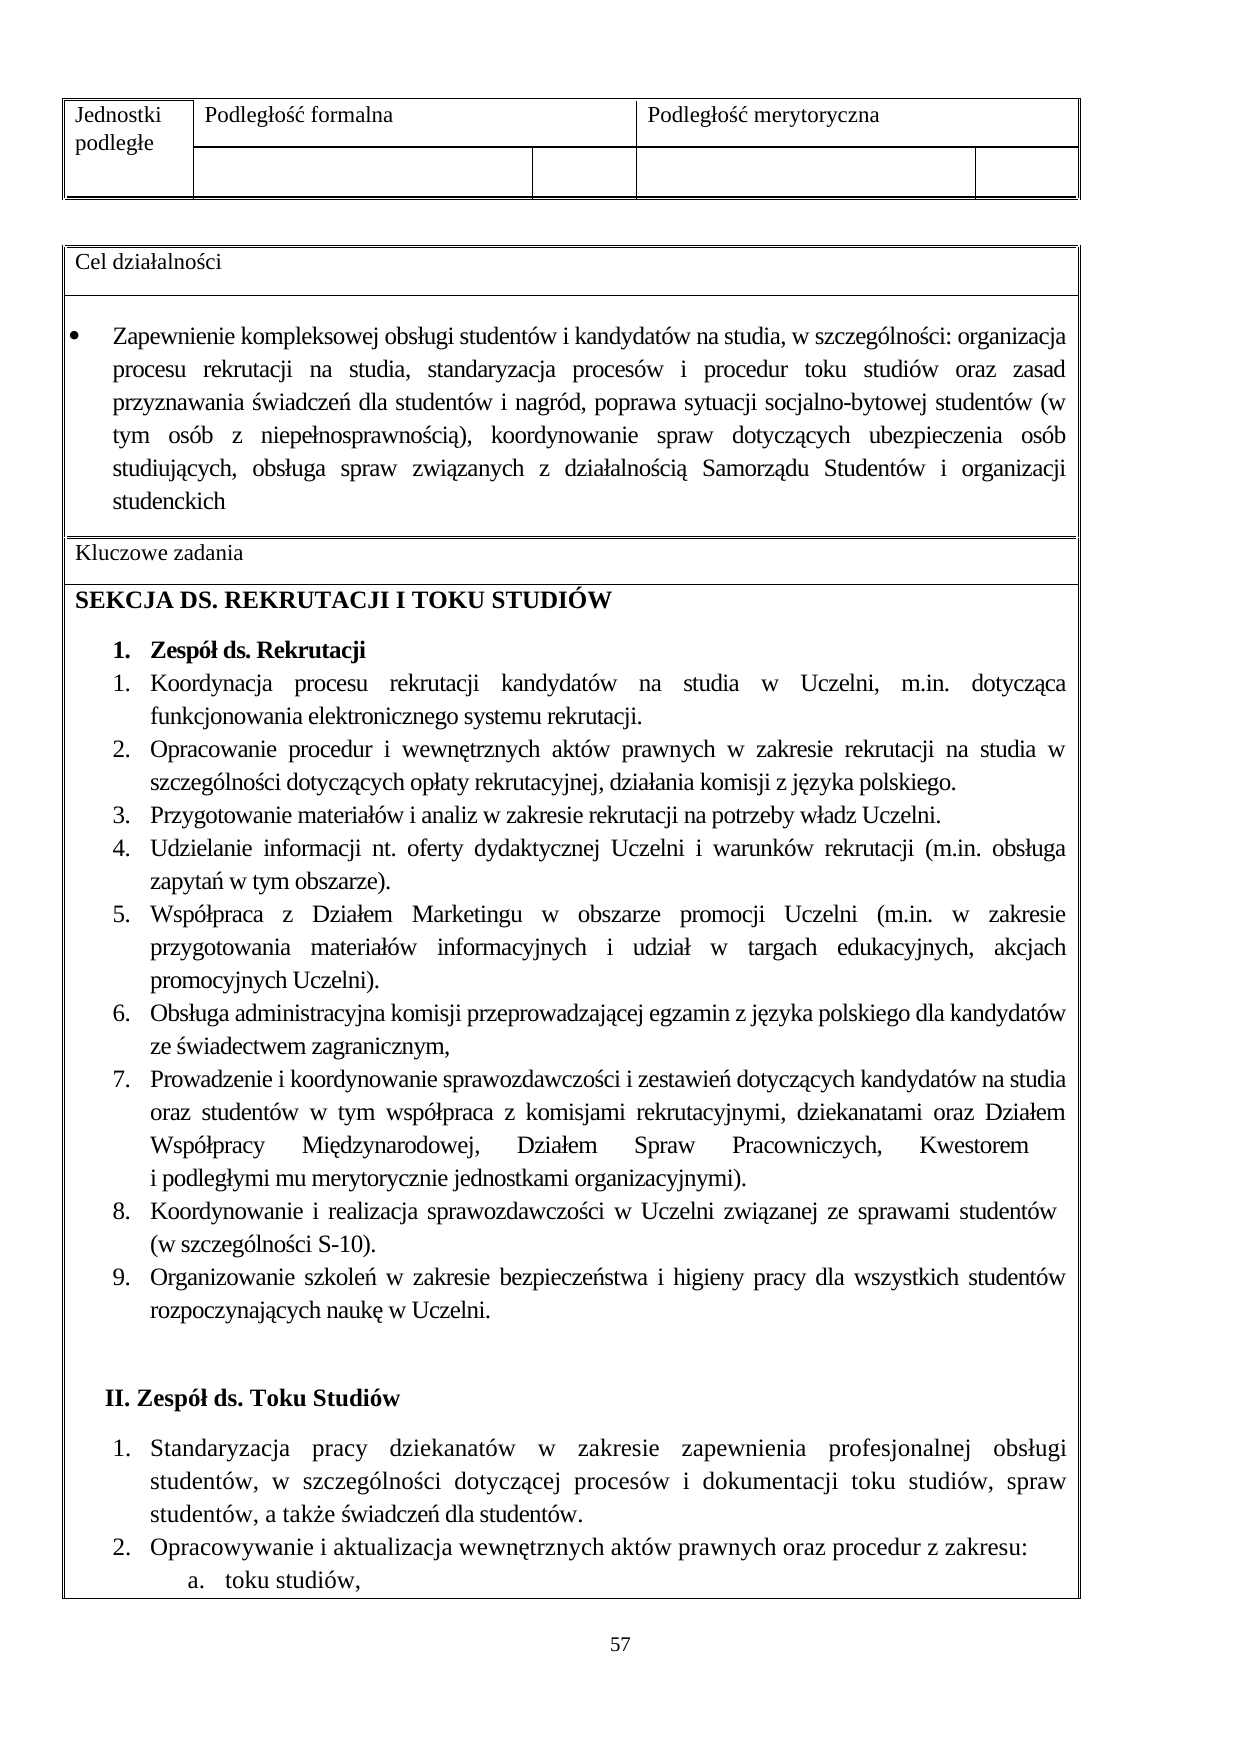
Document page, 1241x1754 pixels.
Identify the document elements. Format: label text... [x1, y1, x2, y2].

table_cell Podległość formalna [193, 99, 636, 146]
table_cell Zapewnienie kompleksowej obsługi studentów i kandydatów na studia, w szczególności: organizacja procesu rekrutacji na studia, standaryzacja procesów i procedur toku studiów oraz zasad przyznawania świadczeń dla studentów i nagród, poprawa sytuacji socjalno-bytowej studentów (w tym osób z niepełnosprawnością), koordynowanie spraw dotyczących ubezpieczenia osób studiujących, obsługa spraw związanych z działalnością Samorządu Studentów i organizacji studenckich [65, 296, 1078, 536]
table_cell Podległość merytoryczna [636, 99, 1078, 146]
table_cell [65, 585, 1078, 1598]
table_cell Cel działalności [64, 245, 1079, 295]
table_cell [976, 148, 1078, 196]
table_cell [194, 148, 532, 196]
table_cell [533, 148, 636, 196]
table_cell Kluczowe zadania [65, 536, 1078, 584]
table_cell [64, 196, 1079, 244]
table_cell Jednostki podległe [65, 101, 193, 196]
table_cell [637, 148, 975, 196]
